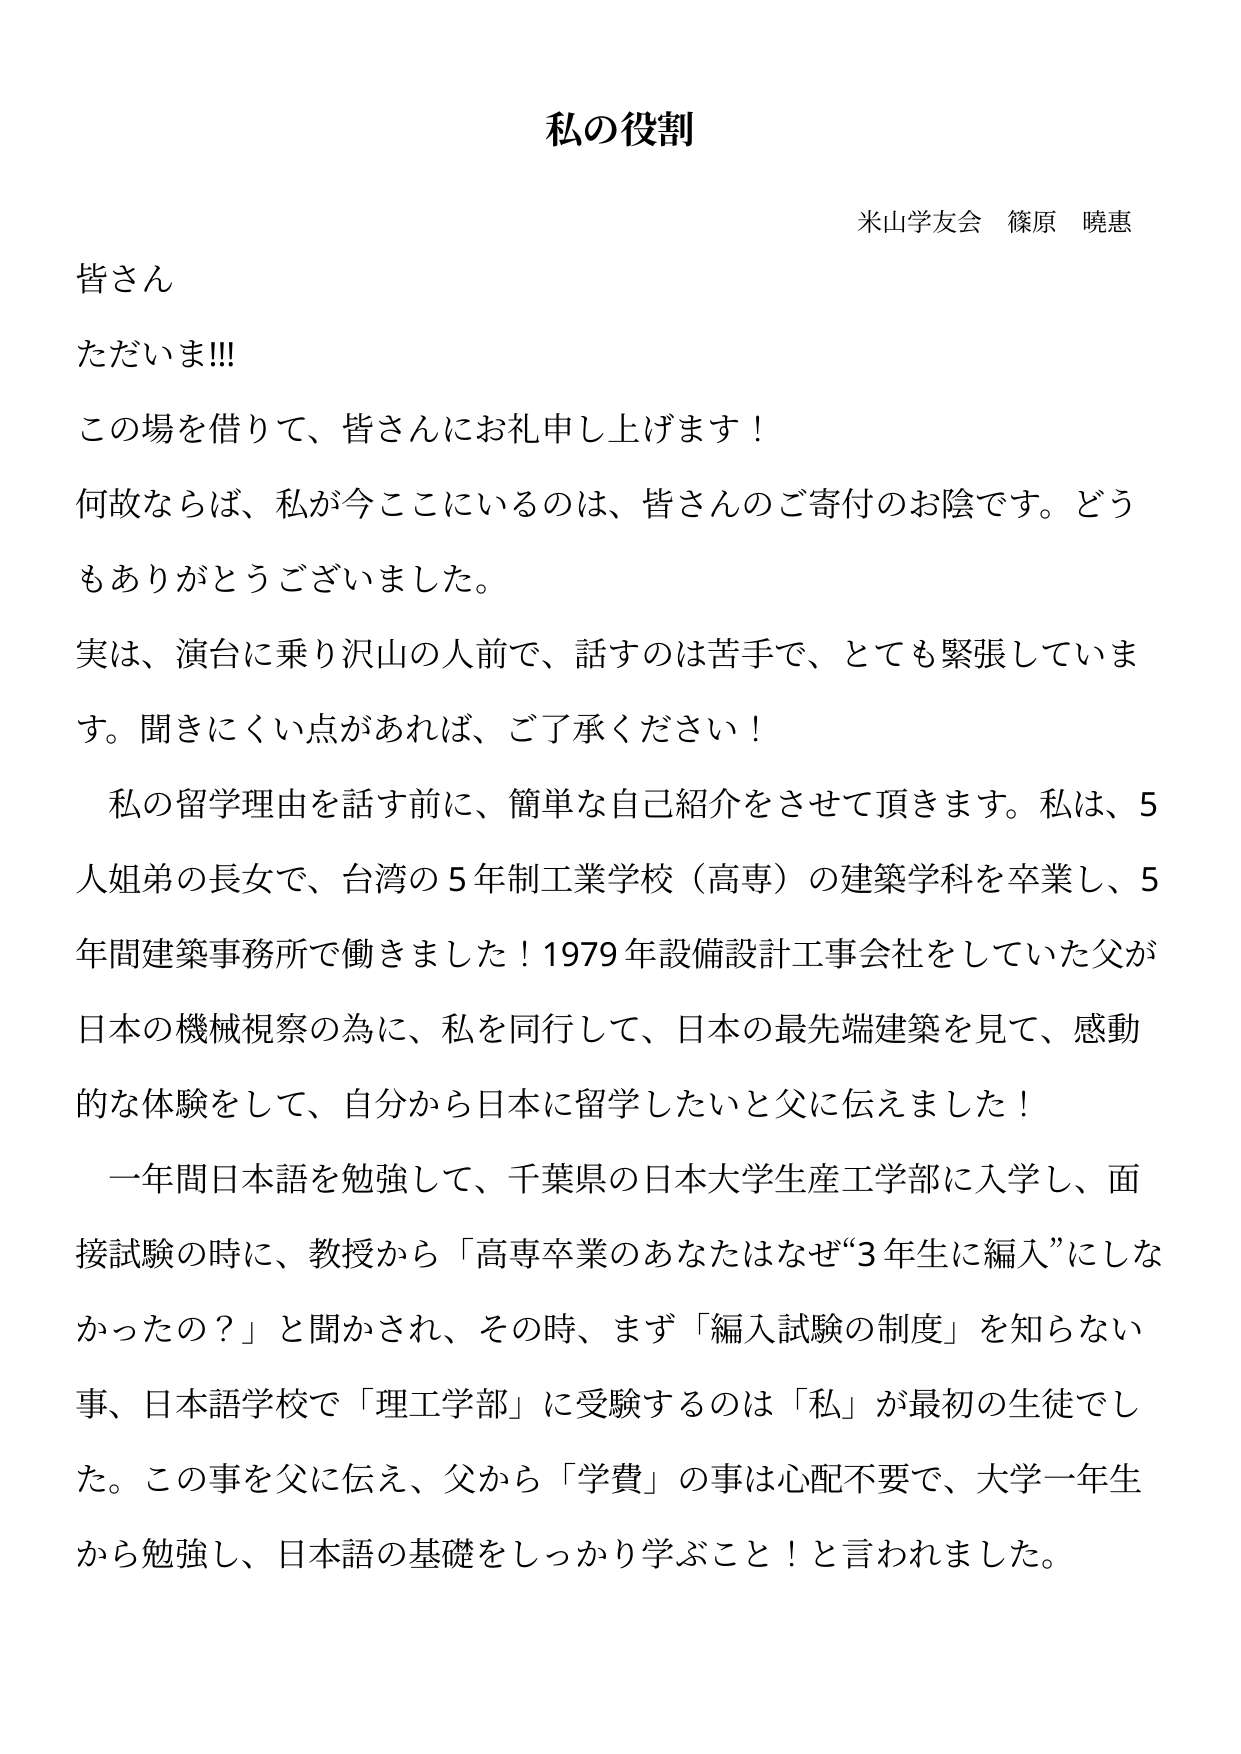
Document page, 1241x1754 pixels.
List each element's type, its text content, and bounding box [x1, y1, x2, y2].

text 皆さん [75, 239, 1165, 314]
text 米山学友会 篠原 曉惠 [75, 202, 1132, 239]
text 私の役割 [75, 89, 1165, 164]
text 一年間日本語を勉強して、千葉県の日本大学生産工学部に入学し、面接試験の時に、教授から「高専卒業のあなたはなぜ“3年生に編入”にしなかったの？」と聞かされ、その時、まず「編入試験の制度」を知らない事、日本語学校で「理工学部」に受験するのは「私」が最初の生徒でした。この事を父に伝え、父から「学費」の事は心配不要で、大学一年生から勉強し、日本語の基礎をしっかり学ぶこと！と言われました。 [75, 1139, 1165, 1589]
text 実は、演台に乗り沢山の人前で、話すのは苦手で、とても緊張しています。聞きにくい点があれば、ご了承ください！ [75, 614, 1165, 764]
text 何故ならば、私が今ここにいるのは、皆さんのご寄付のお陰です。どうもありがとうございました。 [75, 464, 1165, 614]
text この場を借りて、皆さんにお礼申し上げます！ [75, 389, 1165, 464]
text 私の留学理由を話す前に、簡単な自己紹介をさせて頂きます。私は、5人姐弟の長女で、台湾の5年制工業学校（高専）の建築学科を卒業し、5年間建築事務所で働きました！1979年設備設計工事会社をしていた父が日本の機械視察の為に、私を同行して、日本の最先端建築を見て、感動的な体験をして、自分から日本に留学したいと父に伝えました！ [75, 764, 1165, 1139]
text ただいま!!! [75, 314, 1165, 389]
